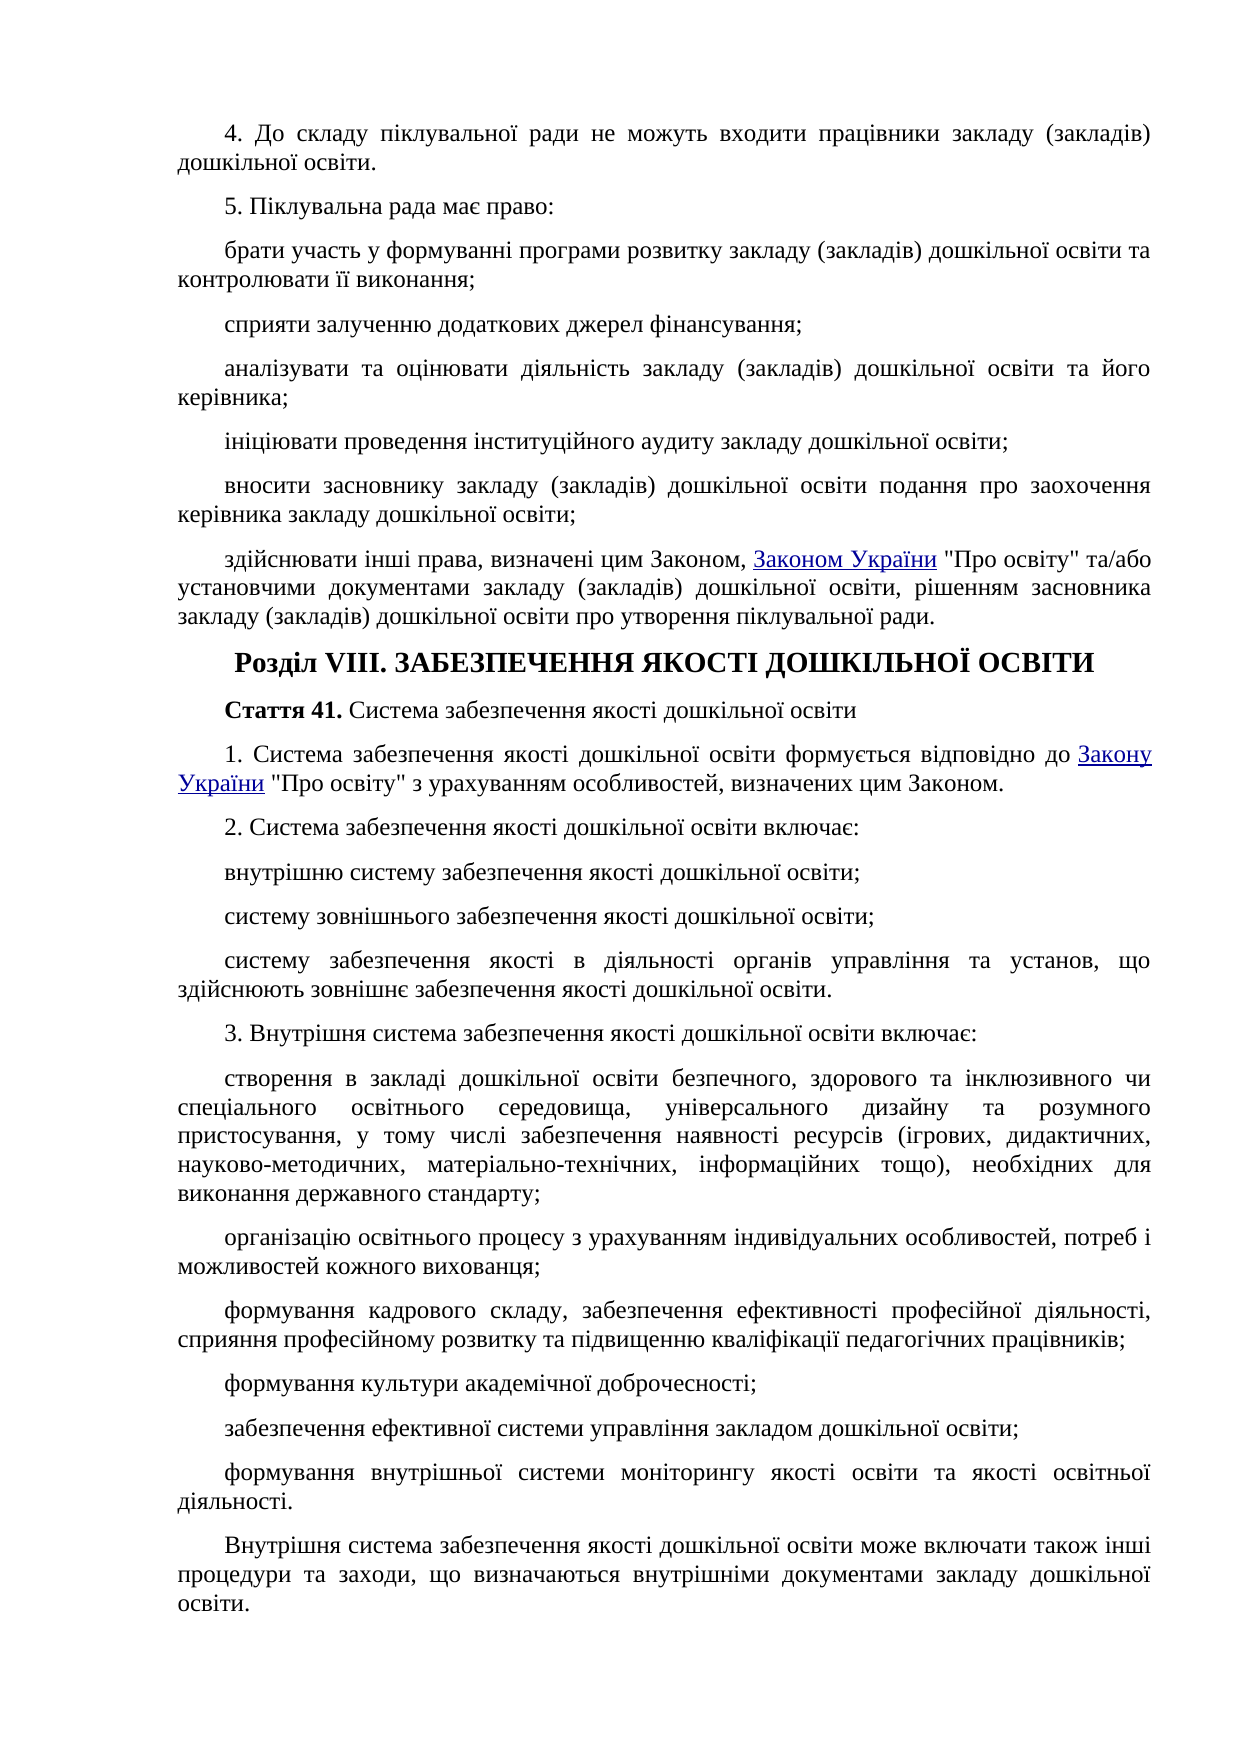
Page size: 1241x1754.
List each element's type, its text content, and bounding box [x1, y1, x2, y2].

text внутрішню систему забезпечення якості дошкільної освіти; [177, 857, 1152, 885]
text брати участь у формуванні програми розвитку закладу (закладів) дошкільної освіти та контролювати її виконання; [177, 236, 1152, 293]
text 1. Система забезпечення якості дошкільної освіти формується відповідно до Закону України "Про освіту" з урахуванням особливостей, визначених цим Законом. [177, 739, 1152, 797]
text систему зовнішнього забезпечення якості дошкільної освіти; [177, 901, 1152, 930]
text забезпечення ефективної системи управління закладом дошкільної освіти; [177, 1413, 1152, 1442]
text формування кадрового складу, забезпечення ефективності професійної діяльності, сприяння професійному розвитку та підвищенню кваліфікації педагогічних працівників; [177, 1295, 1152, 1353]
text аналізувати та оцінювати діяльність закладу (закладів) дошкільної освіти та його керівника; [177, 353, 1152, 411]
text організацію освітнього процесу з урахуванням індивідуальних особливостей, потреб і можливостей кожного вихованця; [177, 1222, 1152, 1280]
text систему забезпечення якості в діяльності органів управління та установ, що здійснюють зовнішнє забезпечення якості дошкільної освіти. [177, 945, 1152, 1003]
text 3. Внутрішня система забезпечення якості дошкільної освіти включає: [177, 1018, 1152, 1047]
text Стаття 41. Система забезпечення якості дошкільної освіти [177, 695, 1152, 723]
text 4. До складу піклувальної ради не можуть входити працівники закладу (закладів) дошкільної освіти. [177, 118, 1152, 176]
text вносити засновнику закладу (закладів) дошкільної освіти подання про заохочення керівника закладу дошкільної освіти; [177, 471, 1152, 528]
text 5. Піклувальна рада має право: [177, 191, 1152, 220]
text 2. Система забезпечення якості дошкільної освіти включає: [177, 812, 1152, 841]
text формування внутрішньої системи моніторингу якості освіти та якості освітньої діяльності. [177, 1457, 1152, 1515]
text Внутрішня система забезпечення якості дошкільної освіти може включати також інші процедури та заходи, що визначаються внутрішніми документами закладу дошкільної освіти. [177, 1530, 1152, 1617]
text здійснювати інші права, визначені цим Законом, Законом України "Про освіту" та/або установчими документами закладу (закладів) дошкільної освіти, рішенням засновника закладу (закладів) дошкільної освіти про утворення піклувальної ради. [177, 544, 1152, 630]
text ініціювати проведення інституційного аудиту закладу дошкільної освіти; [177, 426, 1152, 455]
text сприяти залученню додаткових джерел фінансування; [177, 309, 1152, 337]
text Розділ VIII. ЗАБЕЗПЕЧЕННЯ ЯКОСТІ ДОШКІЛЬНОЇ ОСВІТИ [224, 646, 1105, 679]
text формування культури академічної доброчесності; [177, 1368, 1152, 1397]
text створення в закладі дошкільної освіти безпечного, здорового та інклюзивного чи спеціального освітнього середовища, універсального дизайну та розумного пристосування, у тому числі забезпечення наявності ресурсів (ігрових, дидактичних, науково-методичних, матеріально-технічних, інформаційних тощо), необхідних для виконання державного стандарту; [177, 1063, 1152, 1207]
